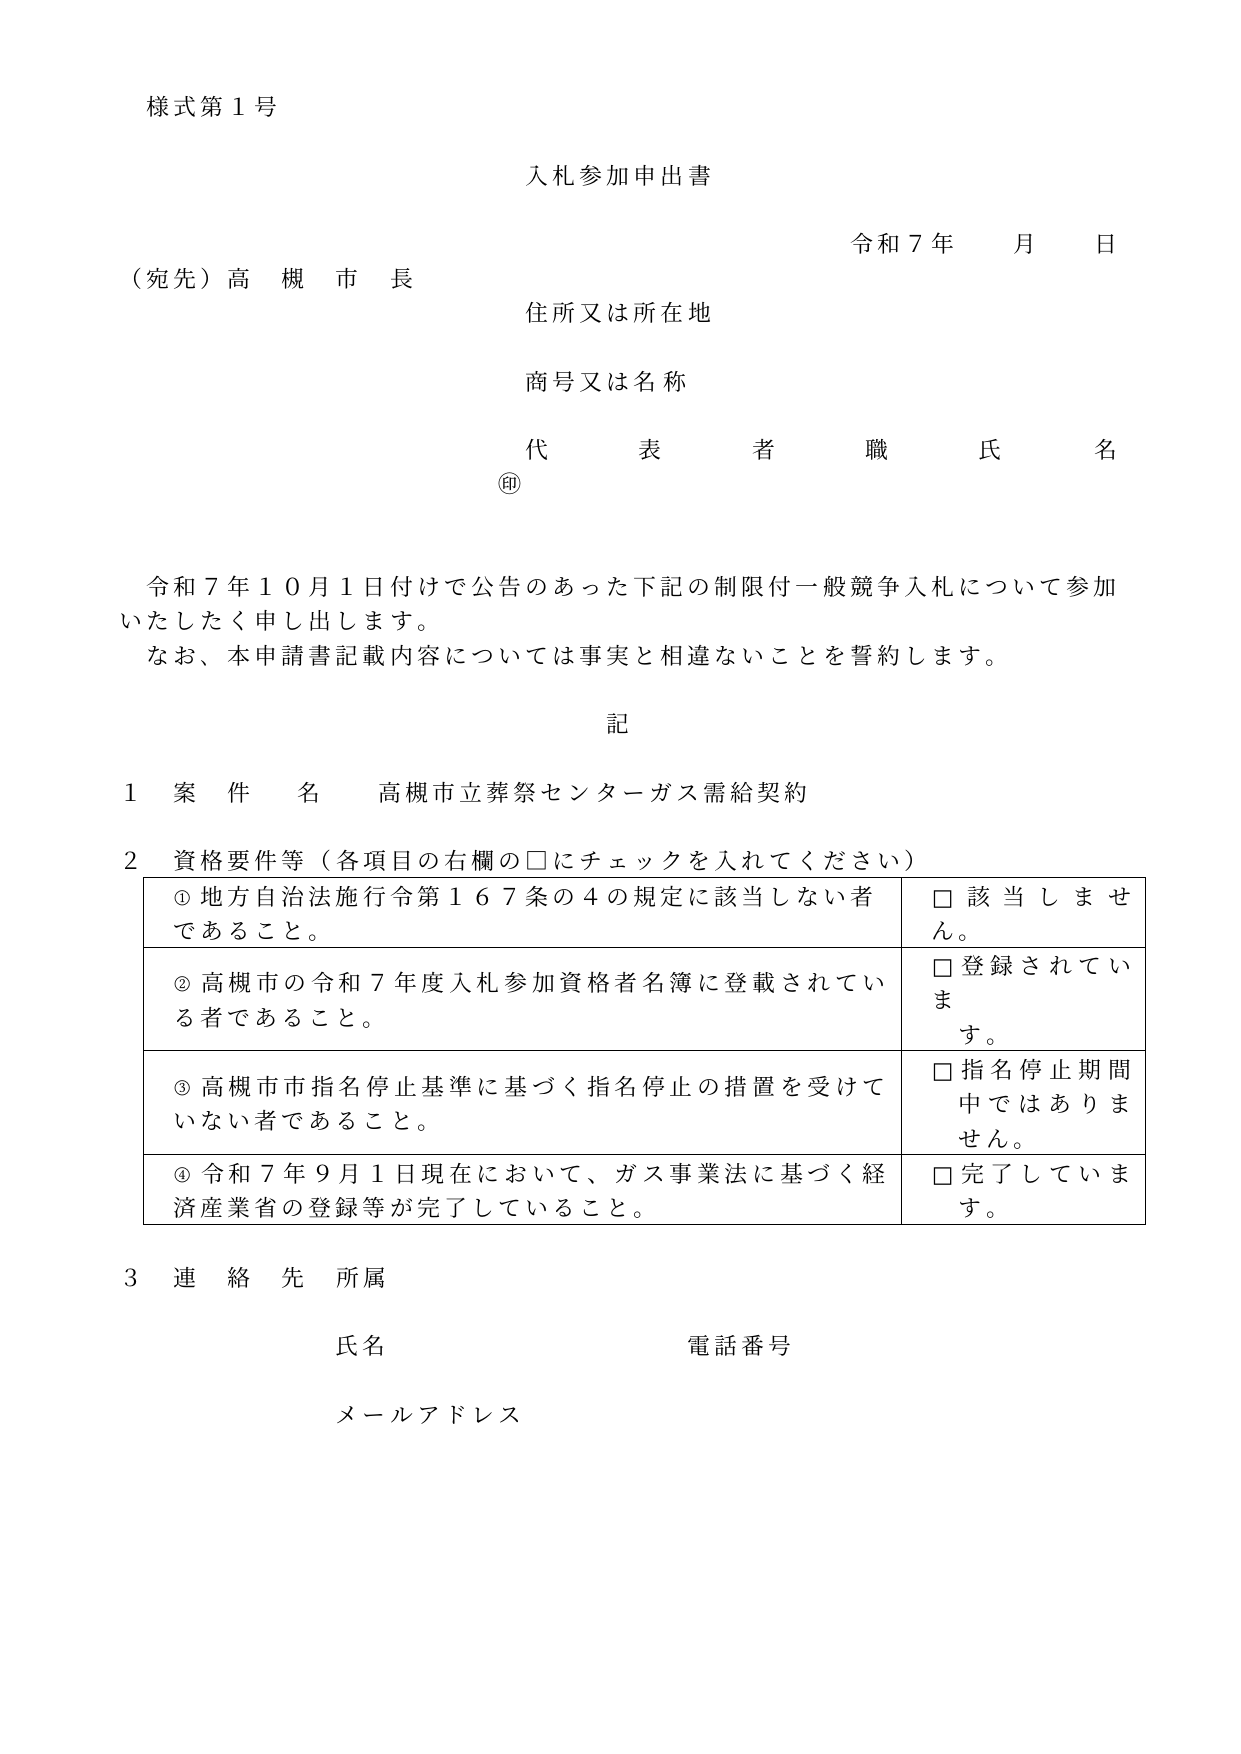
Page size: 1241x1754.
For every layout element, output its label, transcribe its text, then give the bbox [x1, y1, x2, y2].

table_cell □完了しています。 [902, 1155, 1145, 1224]
table_cell □登録されていま す。 [902, 948, 1145, 1050]
text （宛先）高 槻 市 長 [119, 260, 1121, 294]
text 氏名 電話番号 [119, 1328, 1121, 1362]
text 住所又は所在地 [498, 294, 1121, 329]
table_header ①地方自治法施行令第１６７条の４の規定に該当しない者であること。 [144, 878, 901, 947]
table_cell ④令和７年９月１日現在において、ガス事業法に基づく経済産業省の登録等が完了していること。 [144, 1155, 901, 1224]
table_cell ③高槻市市指名停止基準に基づく指名停止の措置を受けていない者であること。 [144, 1051, 901, 1154]
text ３ 連 絡 先 所属 [119, 1259, 1121, 1293]
text 代表者職氏名 ㊞ [498, 431, 1121, 500]
table_header □該当しません。 [902, 878, 1145, 947]
text 入札参加申出書 [119, 157, 1121, 192]
text 令和７年 月 日 [119, 226, 1121, 260]
table_cell □指名停止期間中ではありません。 [902, 1051, 1145, 1154]
text 様式第１号 [119, 89, 1121, 123]
text ２ 資格要件等（各項目の右欄の□にチェックを入れてください） [119, 843, 1121, 877]
text なお､本申請書記載内容については事実と相違ないことを誓約します。 [119, 637, 1121, 671]
text メールアドレス [119, 1396, 1121, 1431]
table_cell ②高槻市の令和７年度入札参加資格者名簿に登載されている者であること。 [144, 948, 901, 1050]
text 令和７年１０月１日付けで公告のあった下記の制限付一般競争入札について参加いたしたく申し出します。 [119, 568, 1121, 637]
text 商号又は名称 [498, 363, 1121, 397]
text １ 案件名 高槻市立葬祭センターガス需給契約 [119, 774, 1121, 808]
subtitle 記 [119, 706, 1121, 740]
